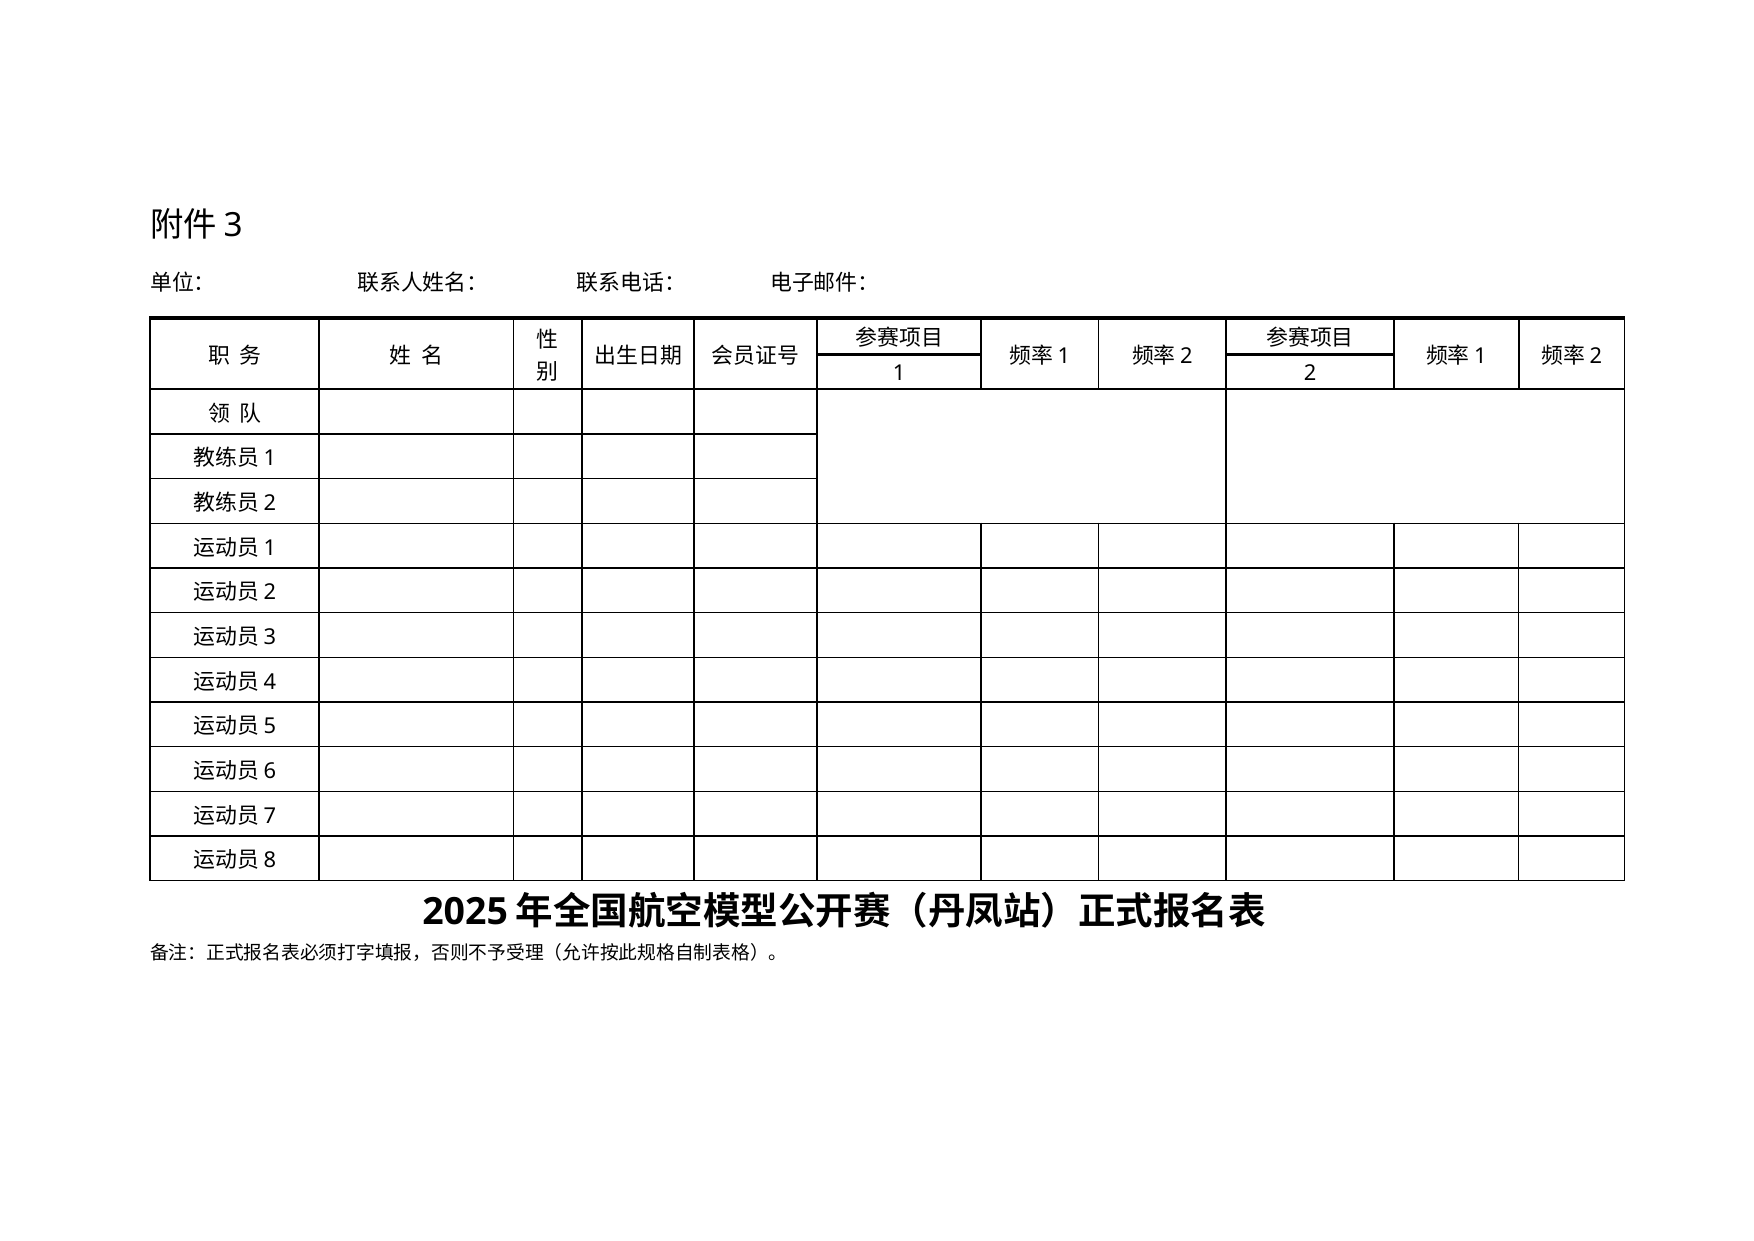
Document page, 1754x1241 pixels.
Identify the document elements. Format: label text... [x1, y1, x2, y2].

table_cell [320, 524, 513, 567]
table_cell [1519, 569, 1624, 612]
table_cell [514, 837, 581, 880]
table_cell [1395, 524, 1518, 567]
table_cell [1519, 658, 1624, 701]
table_cell [320, 747, 513, 791]
table_cell [1519, 524, 1624, 567]
table_cell 教练员2 [151, 479, 318, 522]
table_cell [1227, 658, 1393, 701]
table_cell [1395, 569, 1518, 612]
text 备注：正式报名表必须打字填报，否则不予受理（允许按此规格自制表格）。 [150, 935, 1604, 968]
table_cell [320, 792, 513, 835]
table_cell [695, 569, 816, 612]
table_cell [818, 837, 980, 880]
table_cell 运动员8 [151, 837, 318, 880]
table_cell 会员证号 [695, 320, 816, 388]
table_cell 1 [818, 356, 980, 388]
table_cell [1227, 703, 1393, 746]
table_cell [514, 524, 581, 567]
table_cell [695, 479, 816, 522]
table_cell [818, 524, 980, 567]
table_cell 频率2 [1520, 320, 1624, 388]
table_cell [583, 435, 693, 478]
table_cell [818, 613, 980, 656]
table_cell [583, 837, 693, 880]
table_cell [320, 837, 513, 880]
table_cell [1227, 792, 1393, 835]
table_cell 性 别 [514, 320, 581, 388]
table_cell [1227, 747, 1393, 791]
table_cell [818, 792, 980, 835]
table_cell 运动员4 [151, 658, 318, 701]
table_cell 运动员5 [151, 703, 318, 746]
table_cell [1519, 613, 1624, 656]
table_cell [1227, 837, 1393, 880]
table_cell [818, 658, 980, 701]
table_cell [818, 703, 980, 746]
table_cell [320, 658, 513, 701]
table_cell [982, 792, 1098, 835]
table_cell [1519, 703, 1624, 746]
text 附件3 [150, 198, 1537, 246]
table_cell 运动员6 [151, 747, 318, 791]
table_cell 职 务 [151, 320, 318, 388]
table_cell [1099, 613, 1225, 656]
table_cell [695, 613, 816, 656]
table_cell [695, 703, 816, 746]
table_cell [982, 658, 1098, 701]
table_cell 频率2 [1099, 320, 1225, 388]
table_cell [583, 613, 693, 656]
table_cell [583, 390, 693, 433]
table_cell [514, 613, 581, 656]
table_cell [514, 479, 581, 522]
table_cell 运动员2 [151, 569, 318, 612]
table_cell 频率1 [1395, 320, 1518, 388]
table_cell [320, 435, 513, 478]
table_cell 2 [1227, 356, 1393, 388]
table_cell [583, 747, 693, 791]
table_cell [320, 569, 513, 612]
table_cell [1099, 524, 1225, 567]
table_cell [583, 524, 693, 567]
table_cell 运动员3 [151, 613, 318, 656]
table_cell [583, 479, 693, 522]
table_cell [1099, 658, 1225, 701]
table_cell 教练员1 [151, 435, 318, 478]
table_cell 姓 名 [320, 320, 513, 388]
table_cell [695, 390, 816, 433]
table_cell 出生日期 [583, 320, 693, 388]
table_cell [514, 792, 581, 835]
table_cell [818, 747, 980, 791]
table_cell [320, 479, 513, 522]
table_cell [1395, 658, 1518, 701]
table_cell [1099, 747, 1225, 791]
table_cell 频率1 [982, 320, 1098, 388]
table_cell [1099, 569, 1225, 612]
table_cell [1519, 792, 1624, 835]
table_cell [320, 703, 513, 746]
table_cell [1099, 792, 1225, 835]
table_cell [1227, 390, 1624, 522]
table_cell [695, 792, 816, 835]
table_cell [982, 703, 1098, 746]
table_cell [982, 569, 1098, 612]
table_cell [695, 747, 816, 791]
table_cell [514, 747, 581, 791]
table_cell 领 队 [151, 390, 318, 433]
table_cell [818, 390, 1225, 522]
text 2025年全国航空模型公开赛（丹凤站）正式报名表 [150, 881, 1537, 935]
table_cell [583, 703, 693, 746]
table_header 单位： 联系人姓名： 联系电话： 电子邮件： [150, 246, 1624, 316]
table_cell [1519, 747, 1624, 791]
table_cell [583, 569, 693, 612]
table_cell [695, 837, 816, 880]
table_cell [514, 658, 581, 701]
table_cell [1227, 569, 1393, 612]
table_cell [320, 613, 513, 656]
table_cell [514, 435, 581, 478]
table_cell [1395, 747, 1518, 791]
table_cell [514, 569, 581, 612]
table_cell 参赛项目 [1227, 320, 1393, 352]
table_cell [695, 524, 816, 567]
table_cell [695, 435, 816, 478]
table_cell [1227, 524, 1393, 567]
table_cell 参赛项目 [818, 320, 980, 352]
table_cell [982, 524, 1098, 567]
table_cell [1519, 837, 1624, 880]
table_cell [1395, 792, 1518, 835]
table_cell [1099, 837, 1225, 880]
table_cell 运动员1 [151, 524, 318, 567]
table_cell [1099, 703, 1225, 746]
table_cell [583, 792, 693, 835]
table_cell 运动员7 [151, 792, 318, 835]
table_cell [1227, 613, 1393, 656]
table_cell [514, 390, 581, 433]
table_cell [1395, 703, 1518, 746]
table_cell [1395, 837, 1518, 880]
table_cell [982, 837, 1098, 880]
table_cell [1395, 613, 1518, 656]
table_cell [583, 658, 693, 701]
table_cell [982, 747, 1098, 791]
table_cell [514, 703, 581, 746]
table_cell [818, 569, 980, 612]
table_cell [982, 613, 1098, 656]
table_cell [695, 658, 816, 701]
table_cell [320, 390, 513, 433]
